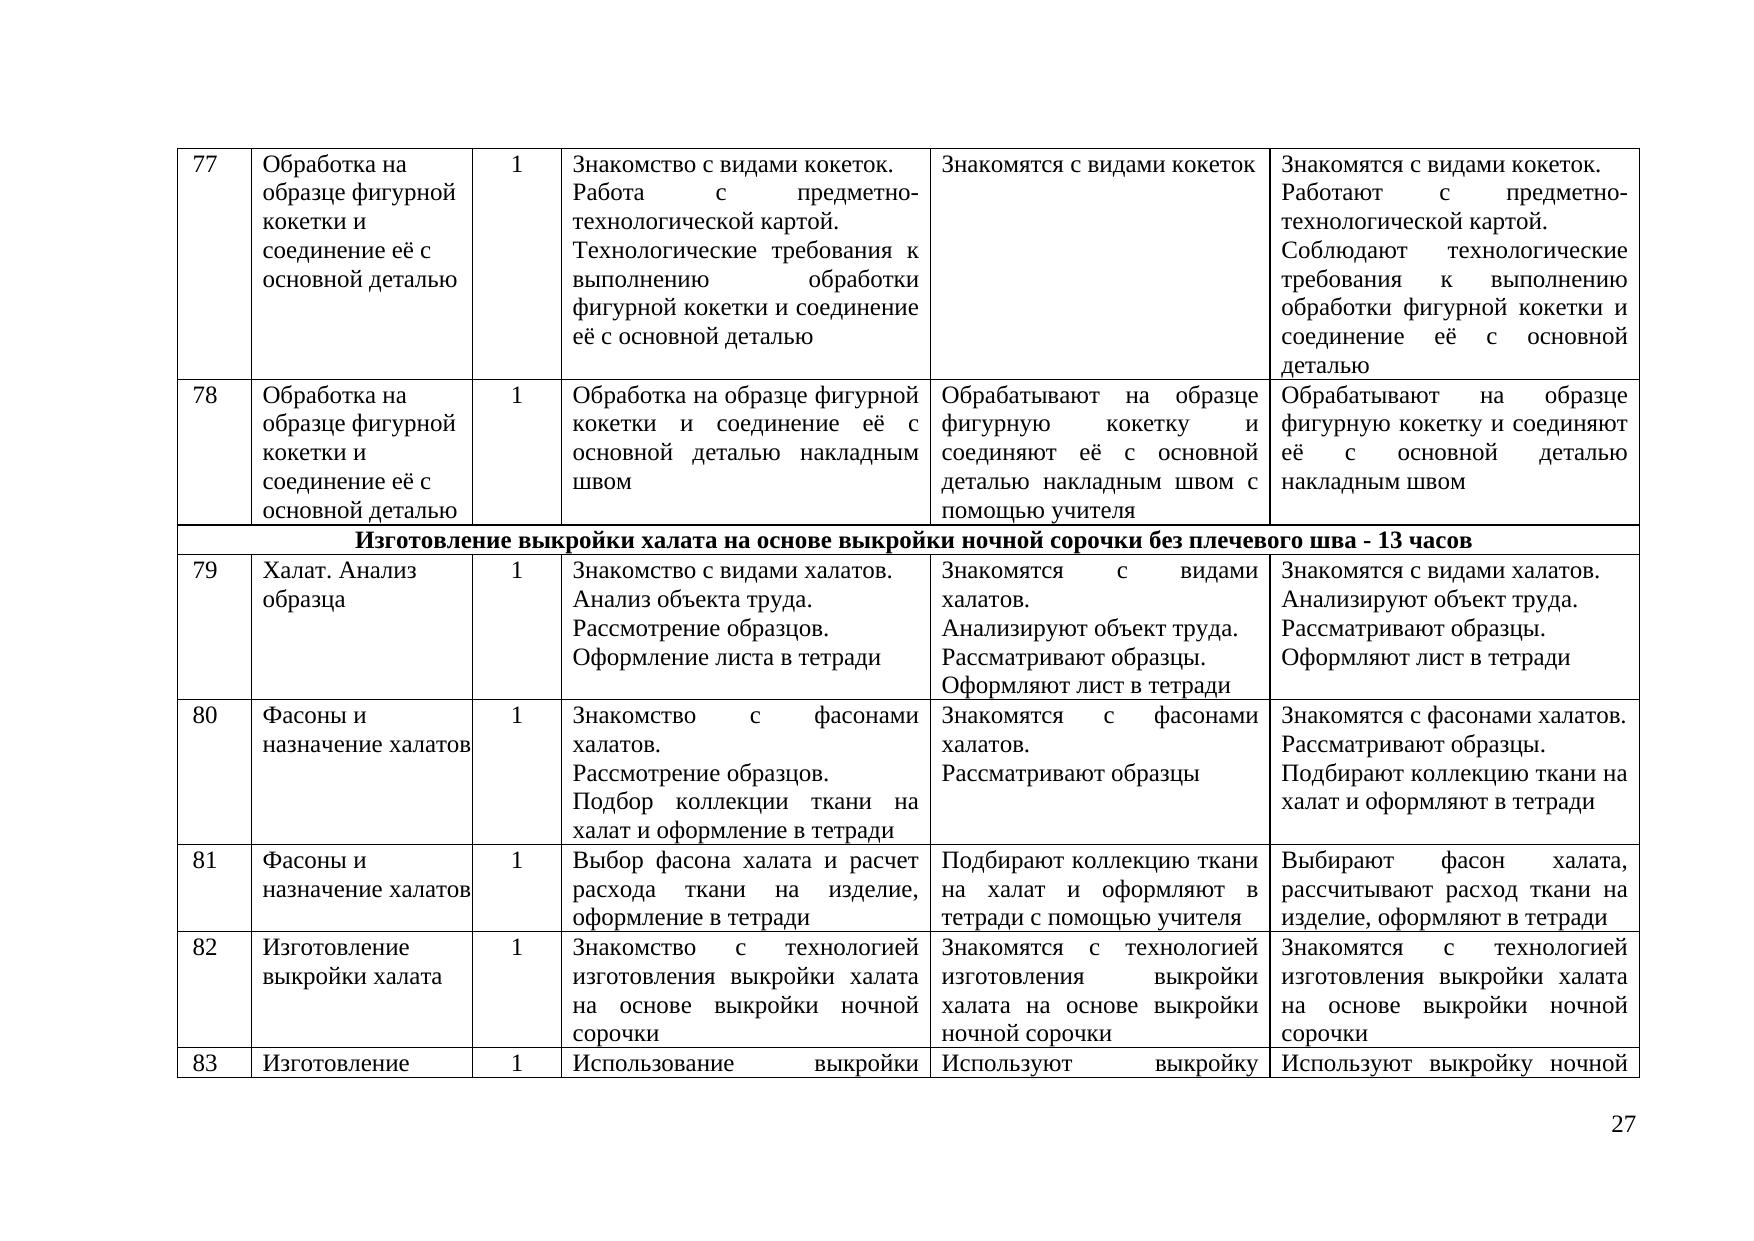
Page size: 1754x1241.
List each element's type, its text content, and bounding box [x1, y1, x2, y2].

table_cell Фасоны и назначение халатов [252, 700, 472, 844]
table_header Обработка на образце фигурной кокетки и соединение её с основной деталью [252, 149, 472, 379]
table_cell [931, 1048, 1269, 1077]
table_header Изготовление выкройки халата на основе выкройки ночной сорочки без плечевого шва - 13 часов [178, 526, 1639, 554]
table_cell 1 [473, 380, 561, 523]
table_cell 80 [178, 700, 251, 844]
table_cell Знакомятся с технологией изготовления выкройки халата на основе выкройки ночной сорочки [931, 932, 1269, 1047]
table_cell Подбирают коллекцию ткани на халат и оформляют в тетради с помощью учителя [931, 845, 1269, 931]
table_cell Обрабатывают на образце фигурную кокетку и соединяют её с основной деталью накладным швом [1271, 380, 1639, 523]
table_cell Знакомство с видами халатов. Анализ объекта труда. Рассмотрение образцов. Оформление листа в тетради [562, 555, 930, 699]
table_cell Выбирают фасон халата, рассчитывают расход ткани на изделие, оформляют в тетради [1271, 845, 1639, 931]
table_header Знакомство с видами кокеток. Работа с предметно-технологической картой. Технологические требования к выполнению обработки фигурной кокетки и соединение её с основной деталью [562, 149, 930, 379]
table_cell 81 [178, 845, 251, 931]
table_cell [562, 1048, 930, 1077]
table_cell 82 [178, 932, 251, 1047]
table_header Знакомятся с видами кокеток [931, 149, 1269, 379]
table_cell Обработка на образце фигурной кокетки и соединение её с основной деталью [252, 380, 472, 523]
table_cell 1 [473, 845, 561, 931]
table_cell Знакомятся с фасонами халатов. Рассматривают образцы. Подбирают коллекцию ткани на халат и оформляют в тетради [1271, 700, 1639, 844]
table_cell 1 [473, 700, 561, 844]
table_cell 1 [473, 932, 561, 1047]
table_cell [252, 1048, 472, 1077]
table_header Знакомятся с видами кокеток. Работают с предметно-технологической картой. Соблюдают технологические требования к выполнению обработки фигурной кокетки и соединение её с основной деталью [1271, 149, 1639, 379]
table_cell Выбор фасона халата и расчет расхода ткани на изделие, оформление в тетради [562, 845, 930, 931]
table_cell Знакомятся с технологией изготовления выкройки халата на основе выкройки ночной сорочки [1271, 932, 1639, 1047]
table_header 1 [473, 149, 561, 379]
table_cell Знакомятся с видами халатов. Анализируют объект труда. Рассматривают образцы. Оформляют лист в тетради [1271, 555, 1639, 699]
table_cell 83 [178, 1048, 251, 1077]
table_header 77 [178, 149, 251, 379]
table_cell 78 [178, 380, 251, 523]
table_cell Знакомятся с видами халатов. Анализируют объект труда. Рассматривают образцы. Оформляют лист в тетради [931, 555, 1269, 699]
table_cell Фасоны и назначение халатов [252, 845, 472, 931]
table_cell 1 [473, 555, 561, 699]
table_cell Знакомство с технологией изготовления выкройки халата на основе выкройки ночной сорочки [562, 932, 930, 1047]
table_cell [1271, 1048, 1639, 1077]
table_cell 1 [473, 1048, 561, 1077]
table_cell Знакомство с фасонами халатов. Рассмотрение образцов. Подбор коллекции ткани на халат и оформление в тетради [562, 700, 930, 844]
table_cell Обрабатывают на образце фигурную кокетку и соединяют её с основной деталью накладным швом с помощью учителя [931, 380, 1269, 523]
table_cell Изготовление выкройки халата [252, 932, 472, 1047]
table_cell Обработка на образце фигурной кокетки и соединение её с основной деталью накладным швом [562, 380, 930, 523]
table_cell Знакомятся с фасонами халатов. Рассматривают образцы [931, 700, 1269, 844]
table_cell 79 [178, 555, 251, 699]
table_cell Халат. Анализ образца [252, 555, 472, 699]
